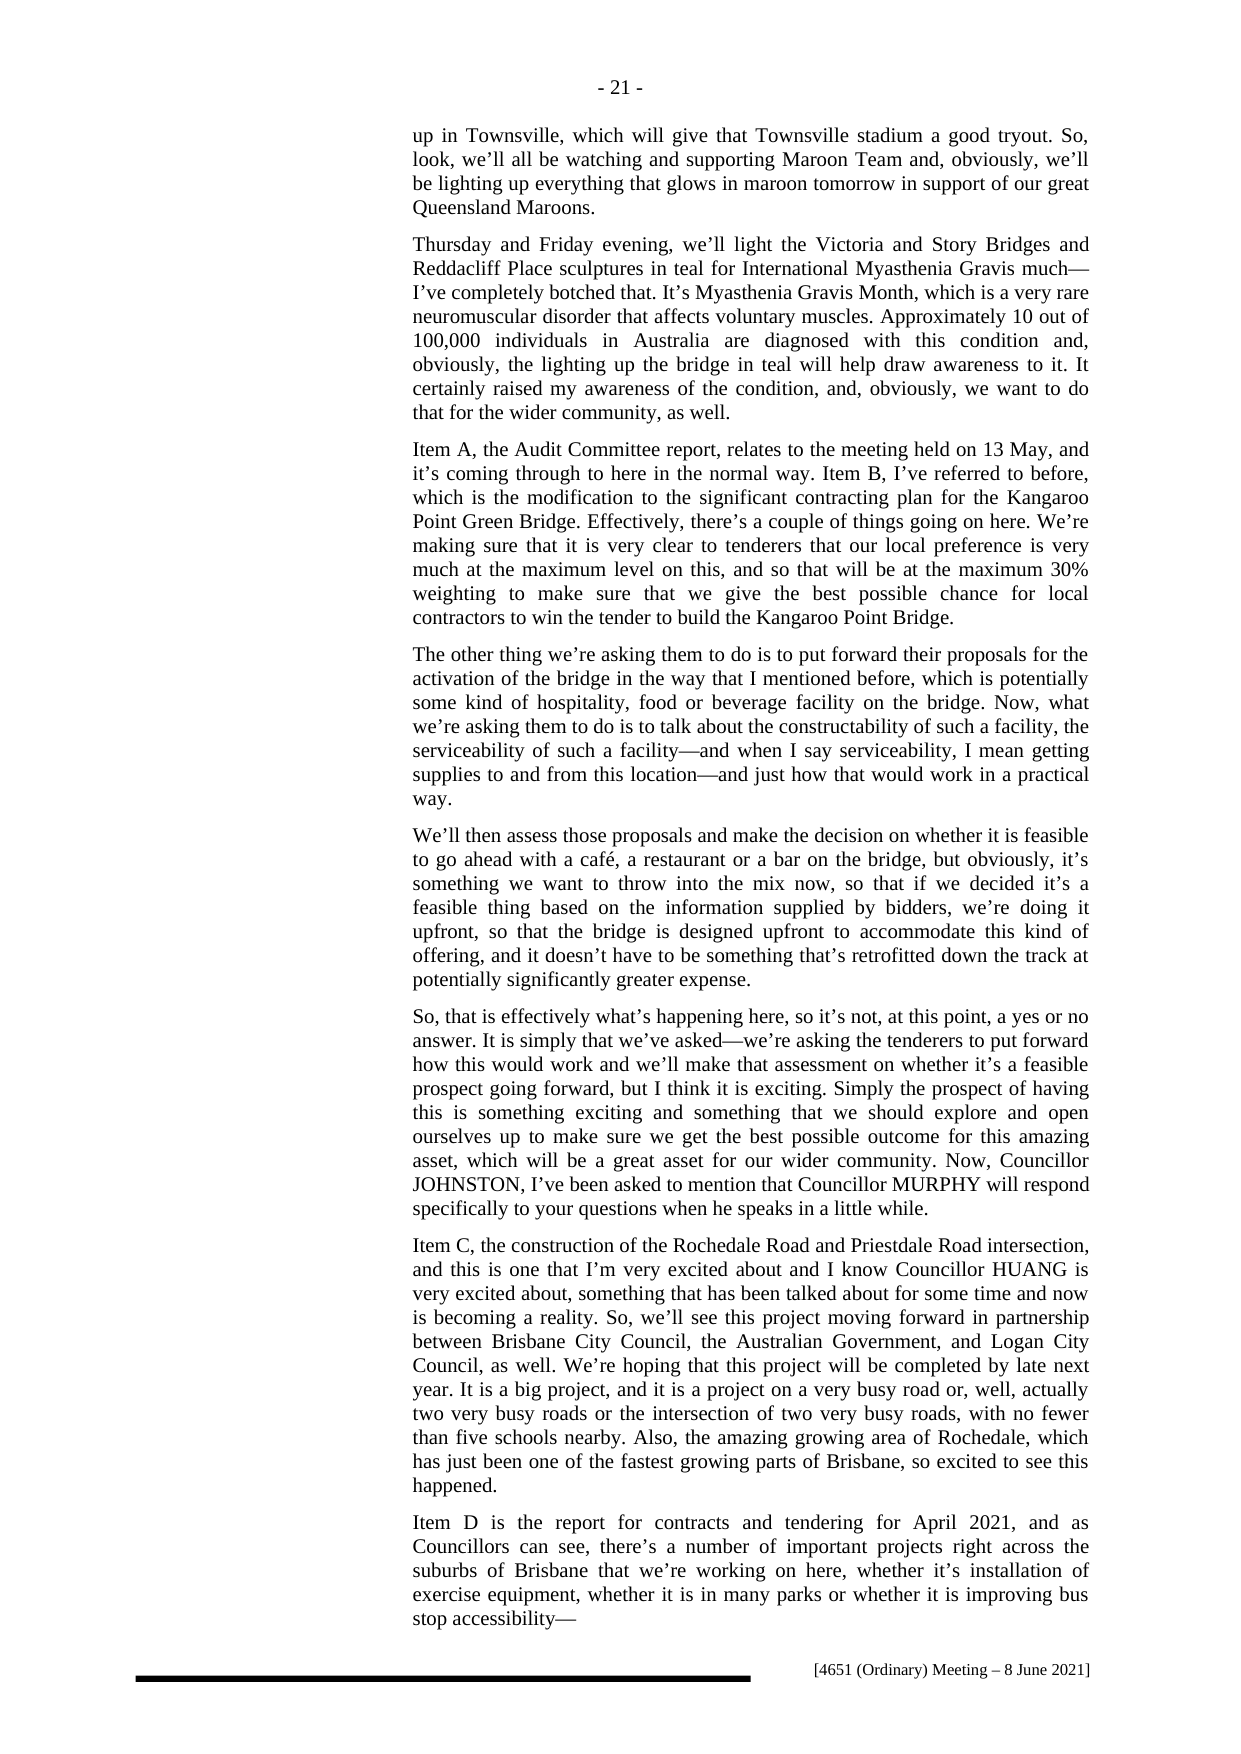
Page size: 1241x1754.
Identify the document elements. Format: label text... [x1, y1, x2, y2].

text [150, 123, 1090, 219]
text Item A, the Audit Committee report, relates to the meeting held on 13 May, and it’s coming through to here in the normal way. Item B, I’ve referred to before, which is the modification to the significant contracting plan for the Kangaroo Point Green Bridge. Effectively, there’s a couple of things going on here. We’re making sure that it is very clear to tenderers that our local preference is very much at the maximum level on this, and so that will be at the maximum 30% weighting to make sure that we give the best possible chance for local contractors to win the tender to build the Kangaroo Point Bridge. [412, 437, 1090, 629]
text Thursday and Friday evening, we’ll light the Victoria and Story Bridges and Reddacliff Place sculptures in teal for International Myasthenia Gravis much—I’ve completely botched that. It’s Myasthenia Gravis Month, which is a very rare neuromuscular disorder that affects voluntary muscles. Approximately 10 out of 100,000 individuals in Australia are diagnosed with this condition and, obviously, the lighting up the bridge in teal will help draw awareness to it. It certainly raised my awareness of the condition, and, obviously, we want to do that for the wider community, as well. [412, 232, 1090, 424]
text We’ll then assess those proposals and make the decision on whether it is feasible to go ahead with a café, a restaurant or a bar on the bridge, but obviously, it’s something we want to throw into the mix now, so that if we decided it’s a feasible thing based on the information supplied by bidders, we’re doing it upfront, so that the bridge is designed upfront to accommodate this kind of offering, and it doesn’t have to be something that’s retrofitted down the track at potentially significantly greater expense. [412, 823, 1090, 991]
text Item C, the construction of the Rochedale Road and Priestdale Road intersection, and this is one that I’m very excited about and I know Councillor HUANG is very excited about, something that has been talked about for some time and now is becoming a reality. So, we’ll see this project moving forward in partnership between Brisbane City Council, the Australian Government, and Logan City Council, as well. We’re hoping that this project will be completed by late next year. It is a big project, and it is a project on a very busy road or, well, actually two very busy roads or the intersection of two very busy roads, with no fewer than five schools nearby. Also, the amazing growing area of Rochedale, which has just been one of the fastest growing parts of Brisbane, so excited to see this happened. [412, 1233, 1090, 1497]
text Item D is the report for contracts and tendering for April 2021, and as Councillors can see, there’s a number of important projects right across the suburbs of Brisbane that we’re working on here, whether it’s installation of exercise equipment, whether it is in many parks or whether it is improving bus stop accessibility— [412, 1510, 1090, 1630]
text The other thing we’re asking them to do is to put forward their proposals for the activation of the bridge in the way that I mentioned before, which is potentially some kind of hospitality, food or beverage facility on the bridge. Now, what we’re asking them to do is to talk about the constructability of such a facility, the serviceability of such a facility—and when I say serviceability, I mean getting supplies to and from this location—and just how that would work in a practical way. [412, 642, 1090, 810]
text So, that is effectively what’s happening here, so it’s not, at this point, a yes or no answer. It is simply that we’ve asked—we’re asking the tenderers to put forward how this would work and we’ll make that assessment on whether it’s a feasible prospect going forward, but I think it is exciting. Simply the prospect of having this is something exciting and something that we should explore and open ourselves up to make sure we get the best possible outcome for this amazing asset, which will be a great asset for our wider community. Now, Councillor JOHNSTON, I’ve been asked to mention that Councillor MURPHY will respond specifically to your questions when he speaks in a little while. [412, 1004, 1090, 1220]
